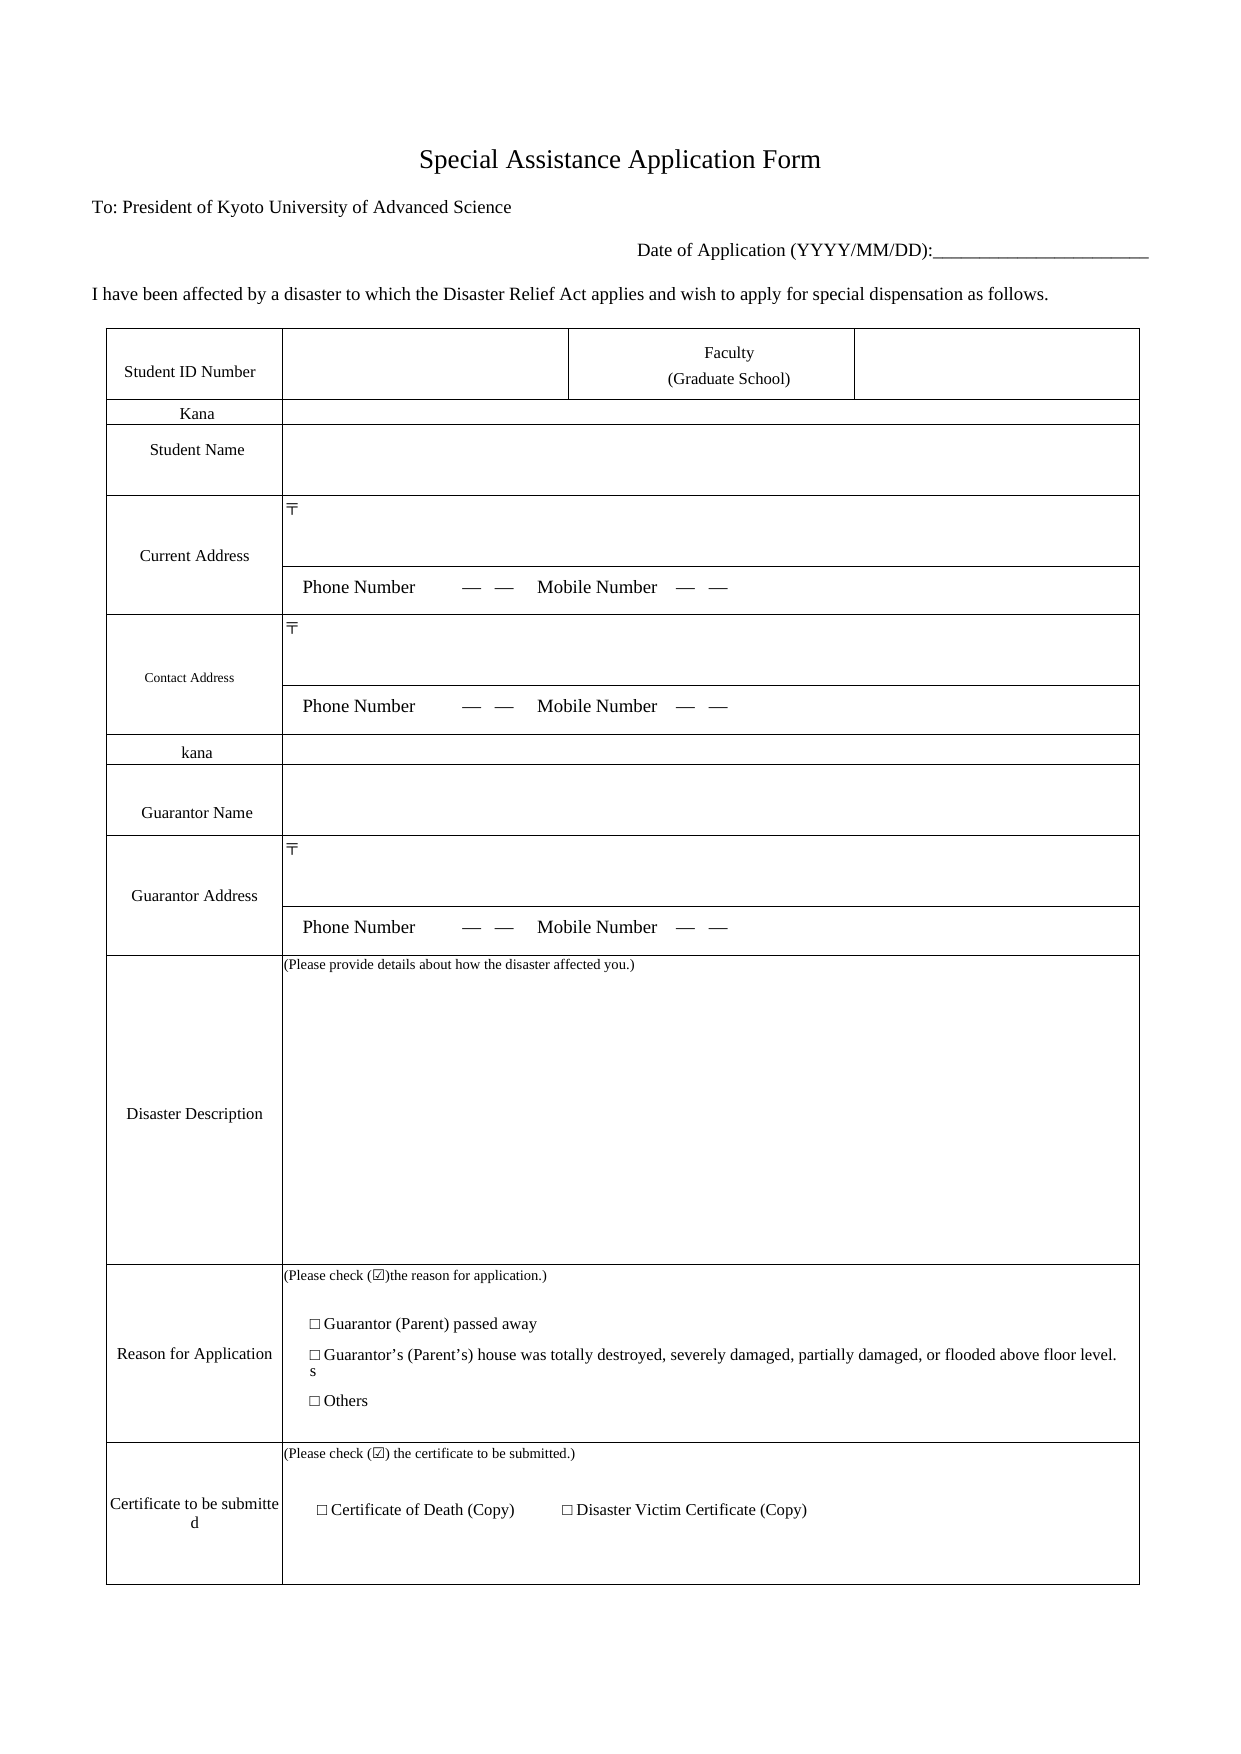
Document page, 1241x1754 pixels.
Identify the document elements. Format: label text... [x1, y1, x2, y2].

table_cell Current Address [107, 496, 282, 614]
table_cell Contact Address [107, 615, 282, 734]
table_cell Student Name [107, 425, 282, 495]
table_cell [283, 765, 1139, 835]
table_cell Guarantor Name [107, 765, 282, 835]
table_cell [283, 735, 1139, 764]
table_cell 〒 [283, 836, 1139, 906]
table_cell (Please provide details about how the disaster affected you.) [283, 956, 1139, 1263]
table_header [855, 329, 1139, 399]
text I have been affected by a disaster to which the Disaster Relief Act applies and wish to apply for special dispensation as follows. [92, 282, 1149, 304]
table_cell Kana [107, 400, 282, 424]
table_header Student ID Number [107, 329, 282, 399]
table_cell 〒 [283, 615, 1139, 685]
table_cell Reason for Application [107, 1265, 282, 1442]
table_header [283, 329, 568, 399]
table_cell Guarantor Address [107, 836, 282, 954]
table_cell Disaster Description [107, 956, 282, 1263]
table_cell kana [107, 735, 282, 764]
table_cell Phone Number ― ― Mobile Number ― ― [283, 686, 1139, 734]
table_cell Phone Number ― ― Mobile Number ― ― [283, 907, 1139, 954]
table_cell 〒 [283, 496, 1139, 566]
table_cell [283, 400, 1139, 424]
table_cell Certificate to be submitted [107, 1443, 282, 1583]
table_cell (Please check (☑)the reason for application.) □ Guarantor (Parent) passed away □ Guarantor’s (Parent’s) house was totally destroyed, severely damaged, partially damaged, or flooded above floor level. s □ Others [283, 1265, 1139, 1442]
text Special Assistance Application Form [92, 143, 1149, 175]
text Date of Application (YYYY/MM/DD):_______________________ [92, 239, 1149, 261]
table_cell Phone Number ― ― Mobile Number ― ― [283, 567, 1139, 614]
table_cell (Please check (☑) the certificate to be submitted.) □ Certificate of Death (Copy) □ Disaster Victim Certificate (Copy) [283, 1443, 1139, 1583]
text To: President of Kyoto University of Advanced Science [92, 196, 1149, 218]
table_cell [283, 425, 1139, 495]
table_header Faculty (Graduate School) [569, 329, 854, 399]
